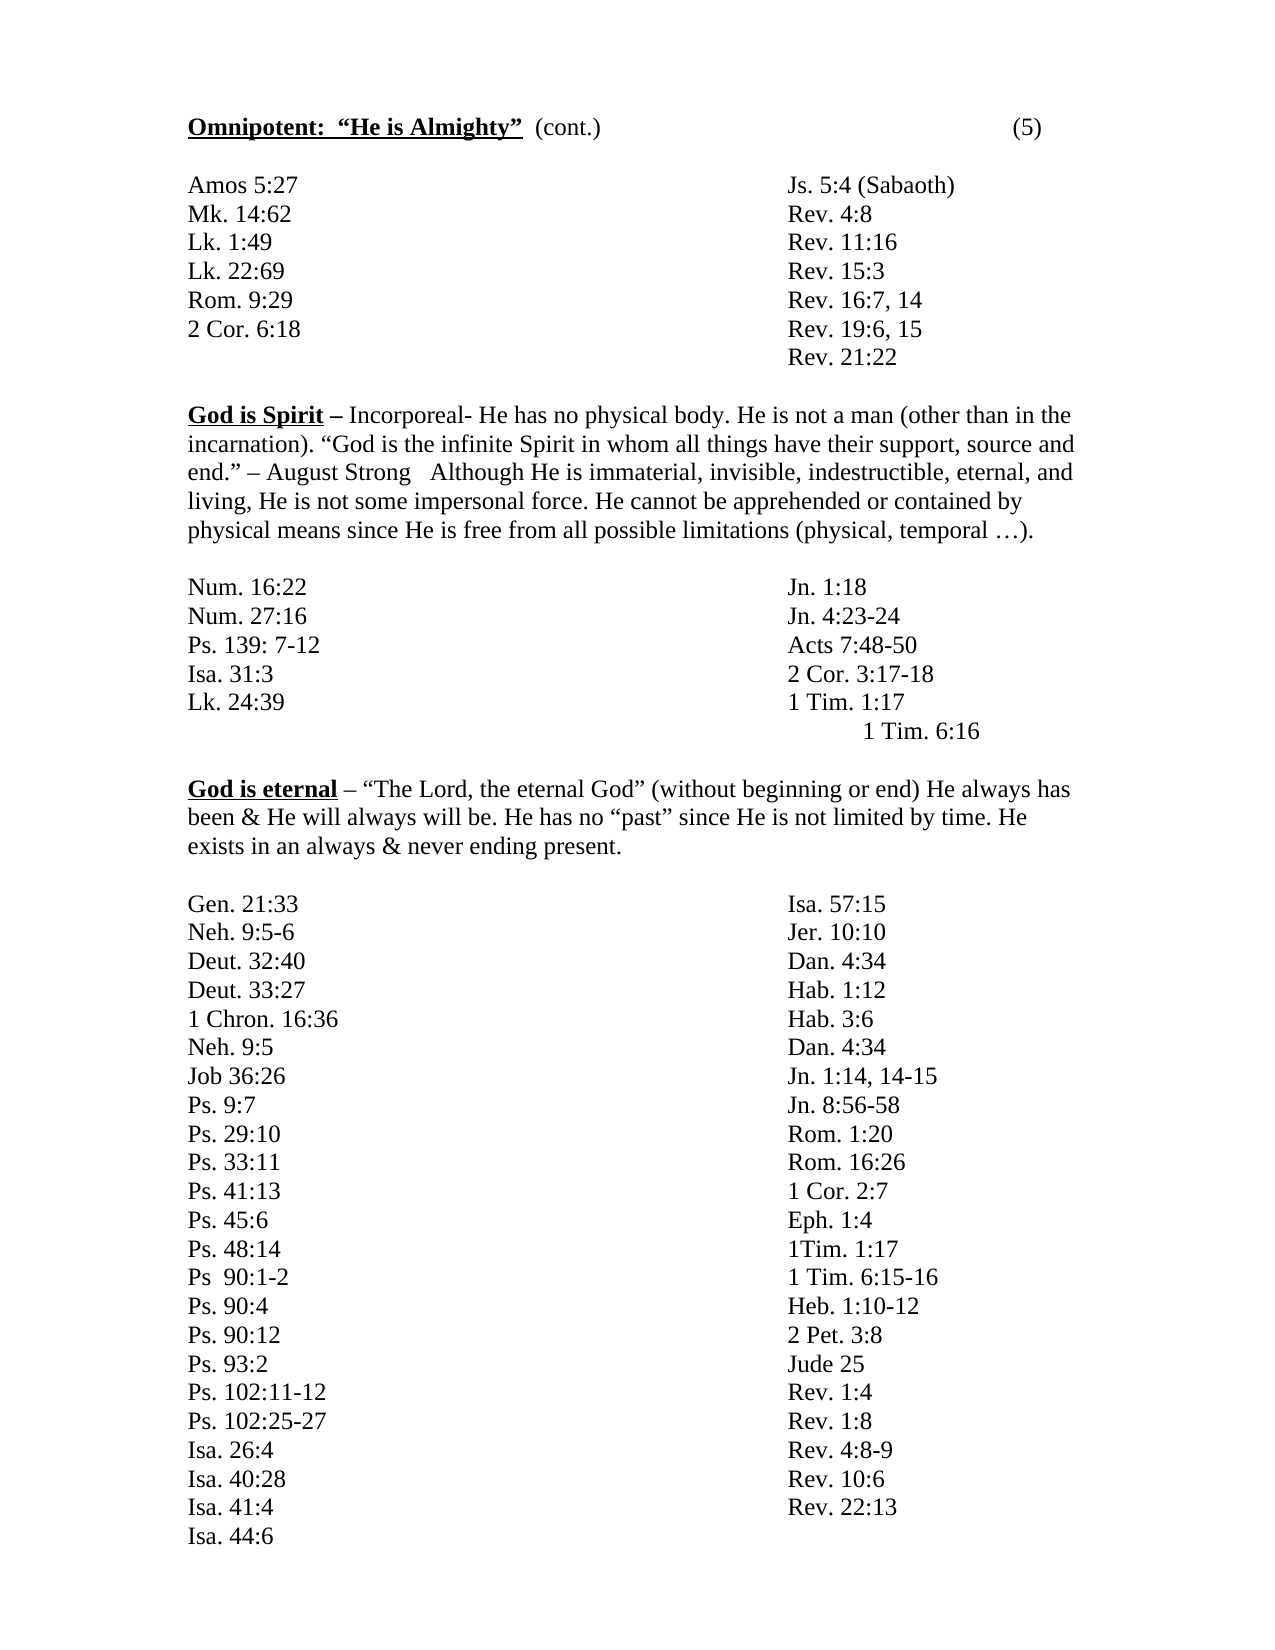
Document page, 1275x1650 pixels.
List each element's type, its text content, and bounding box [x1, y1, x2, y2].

text Ps. 139: 7-12 Acts 7:48-50 [187, 630, 1087, 659]
text Ps. 33:11 Rom. [187, 1147, 1087, 1176]
text Neh. 9:5-6 Jer. 10:10 [187, 917, 1087, 946]
text Ps 90:1-2 1 Tim. -16 [187, 1262, 1087, 1291]
text Gen. 21:33 Isa. 57:15 [187, 889, 1087, 917]
text Ps. 102:11-12 Rev. 1:4 [187, 1377, 1087, 1406]
text Isa. 26:4 Rev. 4:8-9 [187, 1435, 1087, 1464]
text Isa. 31:3 2 Cor. -18 [187, 659, 1087, 687]
text Ps. 102:25-27 Rev. 1:8 [187, 1406, 1087, 1435]
text Isa. 44:6 [187, 1521, 1087, 1550]
text Num. 27:16 Jn. 4:23-24 [187, 601, 1087, 630]
text Neh. 9:5 Dan. 4:34 [187, 1032, 1087, 1061]
text Lk. 22:69 Rev. 15:3 [187, 256, 1087, 285]
text Lk. 1:49 Rev. 11:16 [187, 227, 1087, 256]
text Ps. 48:14 1Tim. [187, 1234, 1087, 1262]
text Ps. 9:7 Jn. 8:56-58 [187, 1090, 1087, 1119]
text Rev. 21:22 [187, 342, 1087, 371]
text 2 Cor. 6:18 Rev. 19:6, 15 [187, 314, 1087, 342]
text Mk. 14:62 Rev. 4:8 [187, 199, 1087, 227]
text Job 36:26 Jn. 1:14, 14-15 [187, 1061, 1087, 1090]
text Ps. 90:12 2 Pet. 3:8 [187, 1320, 1087, 1349]
text Ps. 41:13 1 Cor. 2:7 [187, 1176, 1087, 1205]
text Deut. 32:40 Dan. 4:34 [187, 946, 1087, 975]
text Rom. 9:29 Rev. 16:7, 14 [187, 285, 1087, 314]
text Ps. 29:10 Rom. [187, 1119, 1087, 1147]
text Lk. 24:39 1 Tim. 1 Tim. 6:16 [187, 687, 1087, 745]
text Isa. 40:28 Rev. 10:6 [187, 1464, 1087, 1492]
text 1 Chron. Hab. 3:6 [187, 1004, 1087, 1032]
text Deut. 33:27 Hab. 1:12 [187, 975, 1087, 1004]
text Ps. 90:4 Heb. 1:10-12 [187, 1291, 1087, 1320]
text Ps. 93:2 Jude 25 [187, 1349, 1087, 1377]
text Omnipotent: “He is Almighty” (cont.) (5) [187, 112, 1087, 141]
text Num. 16:22 Jn. [187, 572, 1087, 601]
text Isa. 41:4 Rev. 22:13 [187, 1492, 1087, 1521]
text Ps. 45:6 Eph. 1:4 [187, 1205, 1087, 1234]
text Amos Js. 5:4 (Sabaoth) [187, 170, 1087, 199]
text God is eternal – “The Lord, the eternal God” (without beginning or end) He always has been & He will always will be. He has no “past” since He is not limited by time. He exists in an always & never ending present. [187, 774, 1087, 860]
text God is Spirit – Incorporeal- He has no physical body. He is not a man (other than in the incarnation). “God is the infinite Spirit in whom all things have their support, source and end.” – August Strong Although He is immaterial, invisible, indestructible, eternal, and living, He is not some impersonal force. He cannot be apprehended or contained by physical means since He is free from all possible limitations (physical, temporal …). [187, 400, 1087, 544]
